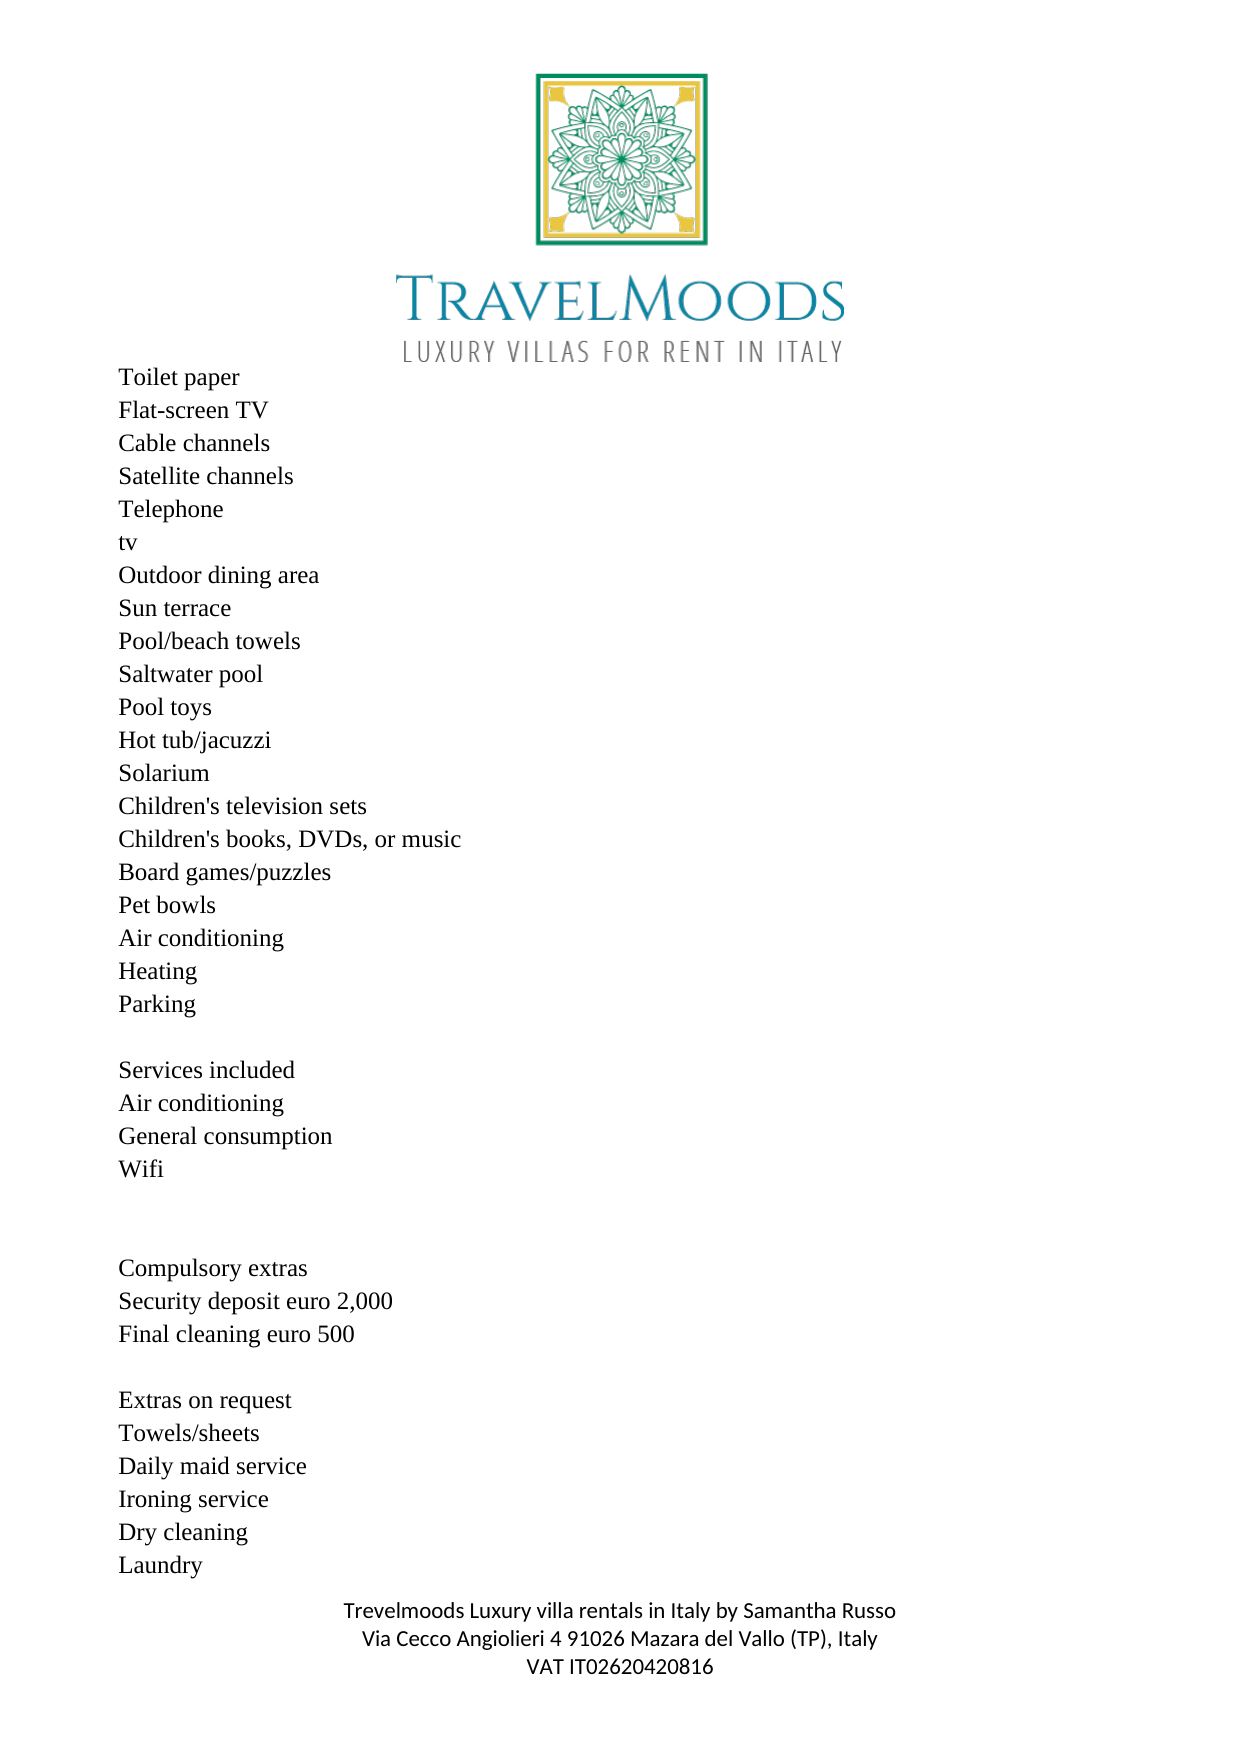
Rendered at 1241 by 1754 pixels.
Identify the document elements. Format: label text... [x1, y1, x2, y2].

text Parking [118, 989, 1122, 1018]
text tv [118, 527, 1122, 556]
text Security deposit euro 2,000 [118, 1286, 1122, 1315]
text Services included [118, 1055, 1122, 1084]
text Pet bowls [118, 890, 1122, 919]
text Board games/puzzles [118, 857, 1122, 886]
text Heating [118, 956, 1122, 985]
text Pool toys [118, 692, 1122, 721]
text Children's books, DVDs, or music [118, 824, 1122, 853]
picture [396, 73, 845, 362]
text Toilet paper [118, 362, 1122, 391]
text Satellite channels [118, 461, 1122, 489]
text Solarium [118, 758, 1122, 787]
text Compulsory extras [118, 1253, 1122, 1282]
text Pool/beach towels [118, 626, 1122, 655]
text Daily maid service [118, 1451, 1122, 1480]
text Children's television sets [118, 791, 1122, 820]
text Air conditioning [118, 923, 1122, 952]
text Wifi [118, 1154, 1122, 1183]
text Hot tub/jacuzzi [118, 725, 1122, 754]
text Laundry [118, 1551, 1122, 1579]
text Air conditioning [118, 1088, 1122, 1117]
text Flat-screen TV [118, 395, 1122, 423]
text Telephone [118, 494, 1122, 523]
text Extras on request [118, 1385, 1122, 1414]
text General consumption [118, 1121, 1122, 1150]
text Saltwater pool [118, 659, 1122, 688]
text Sun terrace [118, 593, 1122, 622]
text Cable channels [118, 428, 1122, 457]
text Towels/sheets [118, 1418, 1122, 1447]
text Final cleaning euro 500 [118, 1319, 1122, 1348]
text Outdoor dining area [118, 560, 1122, 589]
text Ironing service [118, 1484, 1122, 1513]
text Dry cleaning [118, 1517, 1122, 1546]
